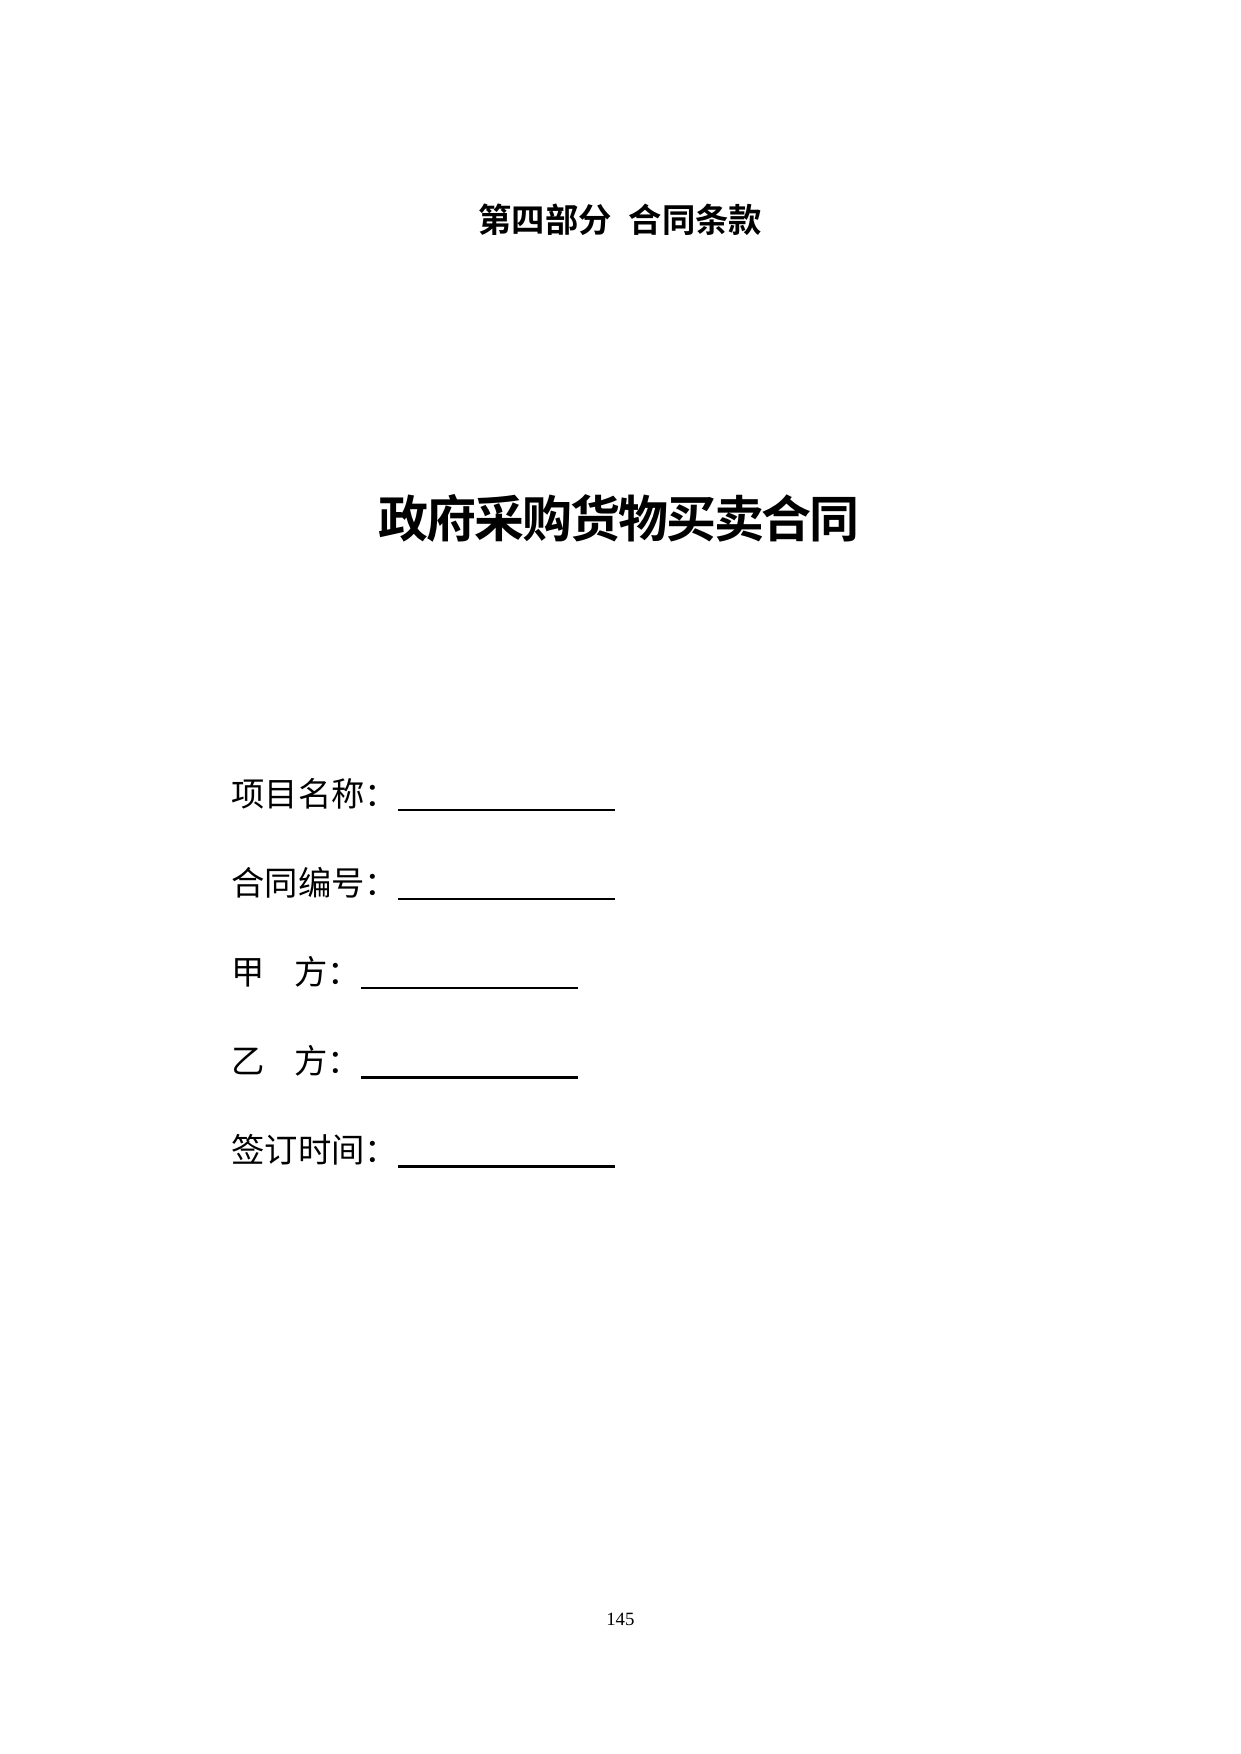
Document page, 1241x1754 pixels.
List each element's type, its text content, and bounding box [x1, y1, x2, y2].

text 签订时间： [231, 1116, 1053, 1181]
text 合同编号： [231, 848, 1053, 913]
text 项目名称： [231, 759, 1053, 824]
text 政府采购货物买卖合同 [187, 467, 1053, 564]
text 乙 方： [231, 1026, 1053, 1091]
text 甲 方： [231, 937, 1053, 1002]
subtitle 第四部分 合同条款 [187, 187, 1053, 252]
